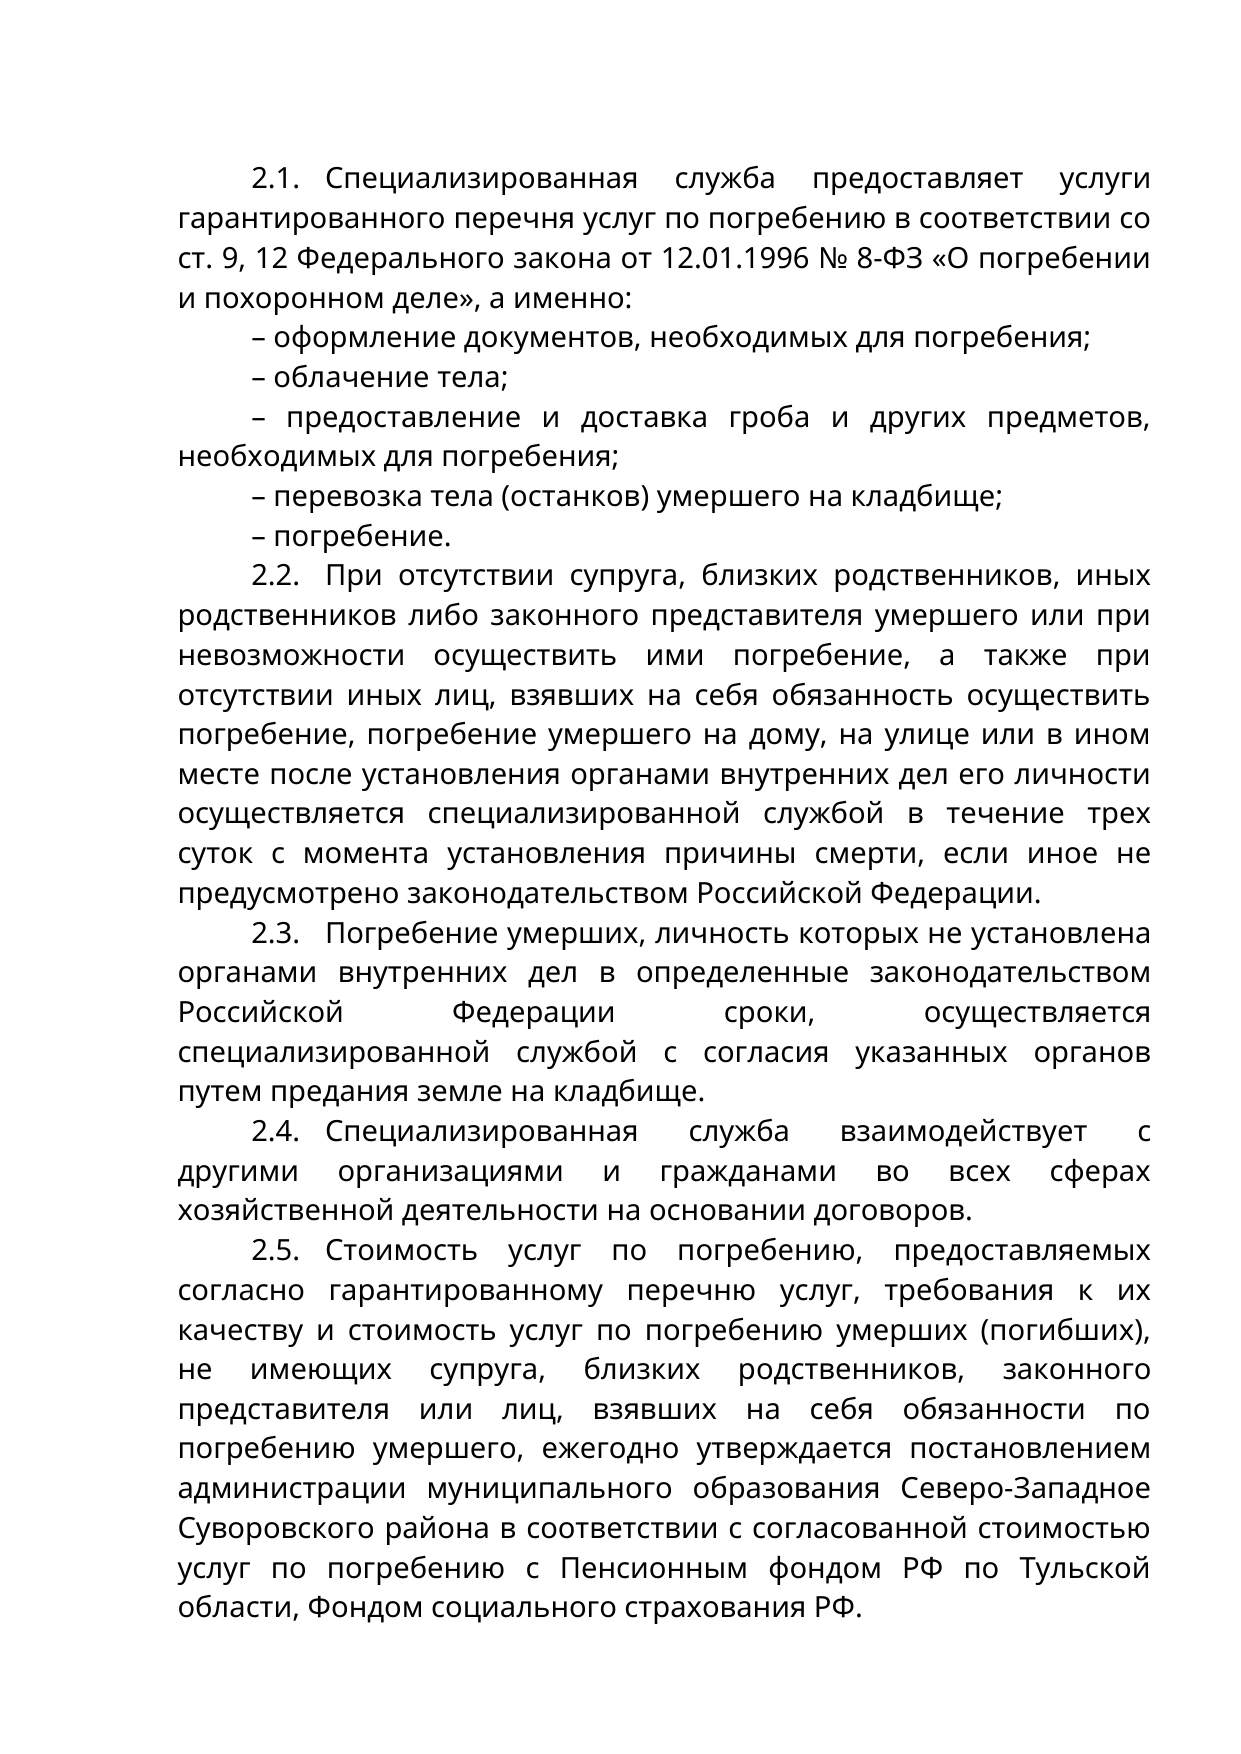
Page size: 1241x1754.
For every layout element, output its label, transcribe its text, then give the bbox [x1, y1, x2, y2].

list Специализированная служба взаимодействует с другими организациями и гражданами во всех сферах хозяйственной деятельности на основании договоров. [177, 1110, 1152, 1229]
list При отсутствии супруга, близких родственников, иных родственников либо законного представителя умершего или при невозможности осуществить ими погребение, а также при отсутствии иных лиц, взявших на себя обязанность осуществить погребение, погребение умершего на дому, на улице или в ином месте после установления органами внутренних дел его личности осуществляется специализированной службой в течение трех суток с момента установления причины смерти, если иное не предусмотрено законодательством Российской Федерации. [177, 555, 1152, 912]
text – предоставление и доставка гроба и других предметов, необходимых для погребения; [177, 396, 1152, 475]
text – перевозка тела (останков) умершего на кладбище; [177, 475, 1152, 515]
list Стоимость услуг по погребению, предоставляемых согласно гарантированному перечню услуг, требования к их качеству и стоимость услуг по погребению умерших (погибших), не имеющих супруга, близких родственников, законного представителя или лиц, взявших на себя обязанности по погребению умершего, ежегодно утверждается постановлением администрации муниципального образования Северо-Западное Суворовского района в соответствии с согласованной стоимостью услуг по погребению с Пенсионным фондом РФ по Тульской области, Фондом социального страхования РФ. [177, 1229, 1152, 1626]
text – облачение тела; [177, 356, 1152, 396]
text – погребение. [177, 515, 1152, 555]
text – оформление документов, необходимых для погребения; [177, 317, 1152, 356]
list Погребение умерших, личность которых не установлена органами внутренних дел в определенные законодательством Российской Федерации сроки, осуществляется специализированной службой с согласия указанных органов путем предания земле на кладбище. [177, 912, 1152, 1110]
list Специализированная служба предоставляет услуги гарантированного перечня услуг по погребению в соответствии со ст. 9, 12 Федерального закона от 12.01.1996 № 8-ФЗ «О погребении и похоронном деле», а именно: [177, 158, 1152, 317]
